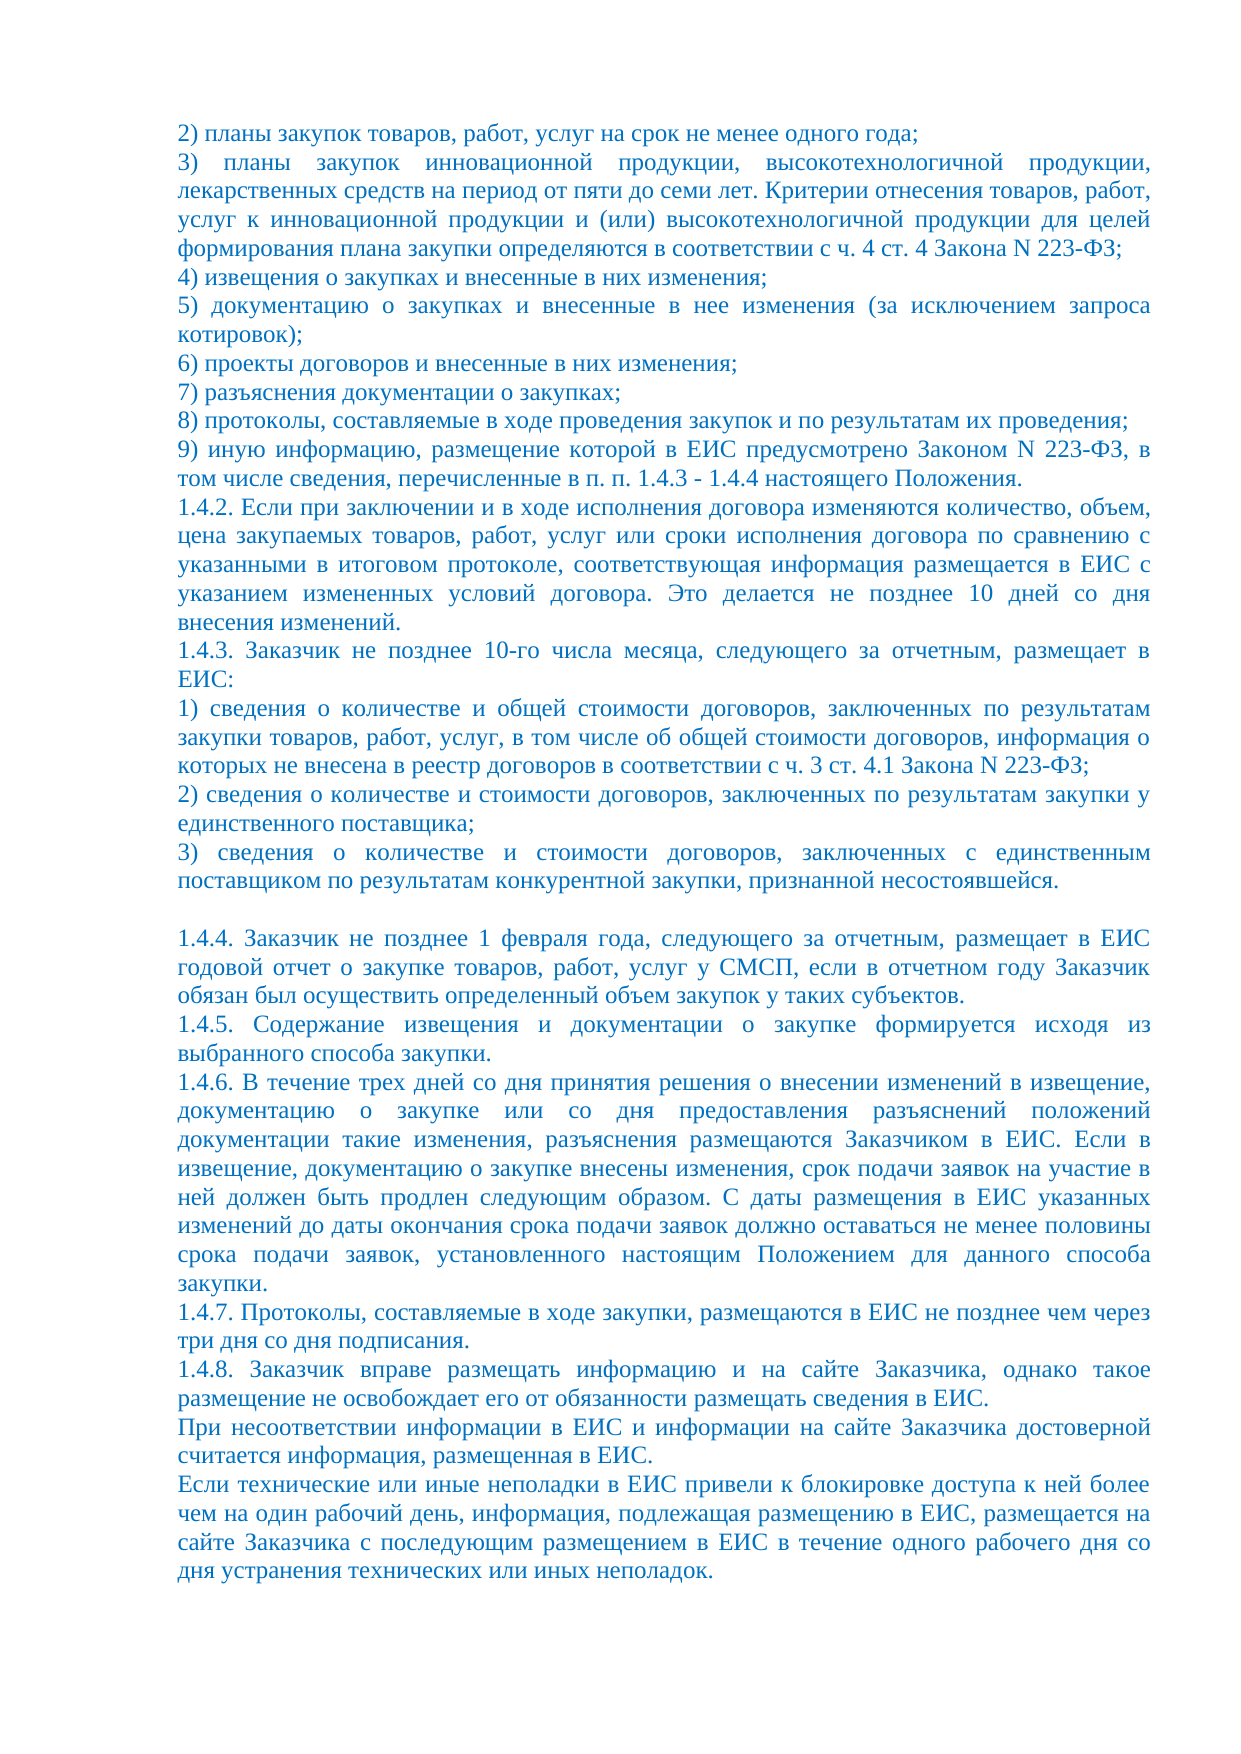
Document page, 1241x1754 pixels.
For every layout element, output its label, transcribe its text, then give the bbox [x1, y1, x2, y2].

text 1.4.2. Если при заключении и в ходе исполнения договора изменяются количество, объем, цена закупаемых товаров, работ, услуг или сроки исполнения договора по сравнению с указанными в итоговом протоколе, соответствующая информация размещается в ЕИС с указанием измененных условий договора. Это делается не позднее 10 дней со дня внесения изменений. [177, 492, 1152, 636]
text 1.4.8. Заказчик вправе размещать информацию и на сайте Заказчика, однако такое размещение не освобождает его от обязанности размещать сведения в ЕИС. [177, 1354, 1152, 1412]
text 7) разъяснения документации о закупках; [177, 377, 1152, 406]
text 8) протоколы, составляемые в ходе проведения закупок и по результатам их проведения; [177, 406, 1152, 434]
text Если технические или иные неполадки в ЕИС привели к блокировке доступа к ней более чем на один рабочий день, информация, подлежащая размещению в ЕИС, размещается на сайте Заказчика с последующим размещением в ЕИС в течение одного рабочего дня со дня устранения технических или иных неполадок. [177, 1469, 1152, 1584]
text 3) планы закупок инновационной продукции, высокотехнологичной продукции, лекарственных средств на период от пяти до семи лет. Критерии отнесения товаров, работ, услуг к инновационной продукции и (или) высокотехнологичной продукции для целей формирования плана закупки определяются в соответствии с ч. 4 ст. 4 Закона N 223-ФЗ; [177, 147, 1152, 262]
text 9) иную информацию, размещение которой в ЕИС предусмотрено Законом N 223-ФЗ, в том числе сведения, перечисленные в п. п. 1.4.3 - 1.4.4 настоящего Положения. [177, 434, 1152, 492]
text 1.4.3. Заказчик не позднее 10-го числа месяца, следующего за отчетным, размещает в ЕИС: [177, 636, 1152, 693]
text 3) сведения о количестве и стоимости договоров, заключенных с единственным поставщиком по результатам конкурентной закупки, признанной несостоявшейся. [177, 837, 1152, 894]
text 1.4.6. В течение трех дней со дня принятия решения о внесении изменений в извещение, документацию о закупке или со дня предоставления разъяснений положений документации такие изменения, разъяснения размещаются Заказчиком в ЕИС. Если в извещение, документацию о закупке внесены изменения, срок подачи заявок на участие в ней должен быть продлен следующим образом. С даты размещения в ЕИС указанных изменений до даты окончания срока подачи заявок должно оставаться не менее половины срока подачи заявок, установленного настоящим Положением для данного способа закупки. [177, 1067, 1152, 1297]
text 2) планы закупок товаров, работ, услуг на срок не менее одного года; [177, 118, 1152, 147]
text 4) извещения о закупках и внесенные в них изменения; [177, 262, 1152, 291]
text При несоответствии информации в ЕИС и информации на сайте Заказчика достоверной считается информация, размещенная в ЕИС. [177, 1412, 1152, 1469]
text 2) сведения о количестве и стоимости договоров, заключенных по результатам закупки у единственного поставщика; [177, 779, 1152, 837]
text 1.4.4. Заказчик не позднее 1 февраля года, следующего за отчетным, размещает в ЕИС годовой отчет о закупке товаров, работ, услуг у СМСП, если в отчетном году Заказчик обязан был осуществить определенный объем закупок у таких субъектов. [177, 923, 1152, 1009]
text 6) проекты договоров и внесенные в них изменения; [177, 348, 1152, 377]
text 1) сведения о количестве и общей стоимости договоров, заключенных по результатам закупки товаров, работ, услуг, в том числе об общей стоимости договоров, информация о которых не внесена в реестр договоров в соответствии с ч. 3 ст. 4.1 Закона N 223-ФЗ; [177, 693, 1152, 779]
text 5) документацию о закупках и внесенные в нее изменения (за исключением запроса котировок); [177, 291, 1152, 348]
text 1.4.7. Протоколы, составляемые в ходе закупки, размещаются в ЕИС не позднее чем через три дня со дня подписания. [177, 1297, 1152, 1354]
text 1.4.5. Содержание извещения и документации о закупке формируется исходя из выбранного способа закупки. [177, 1009, 1152, 1067]
